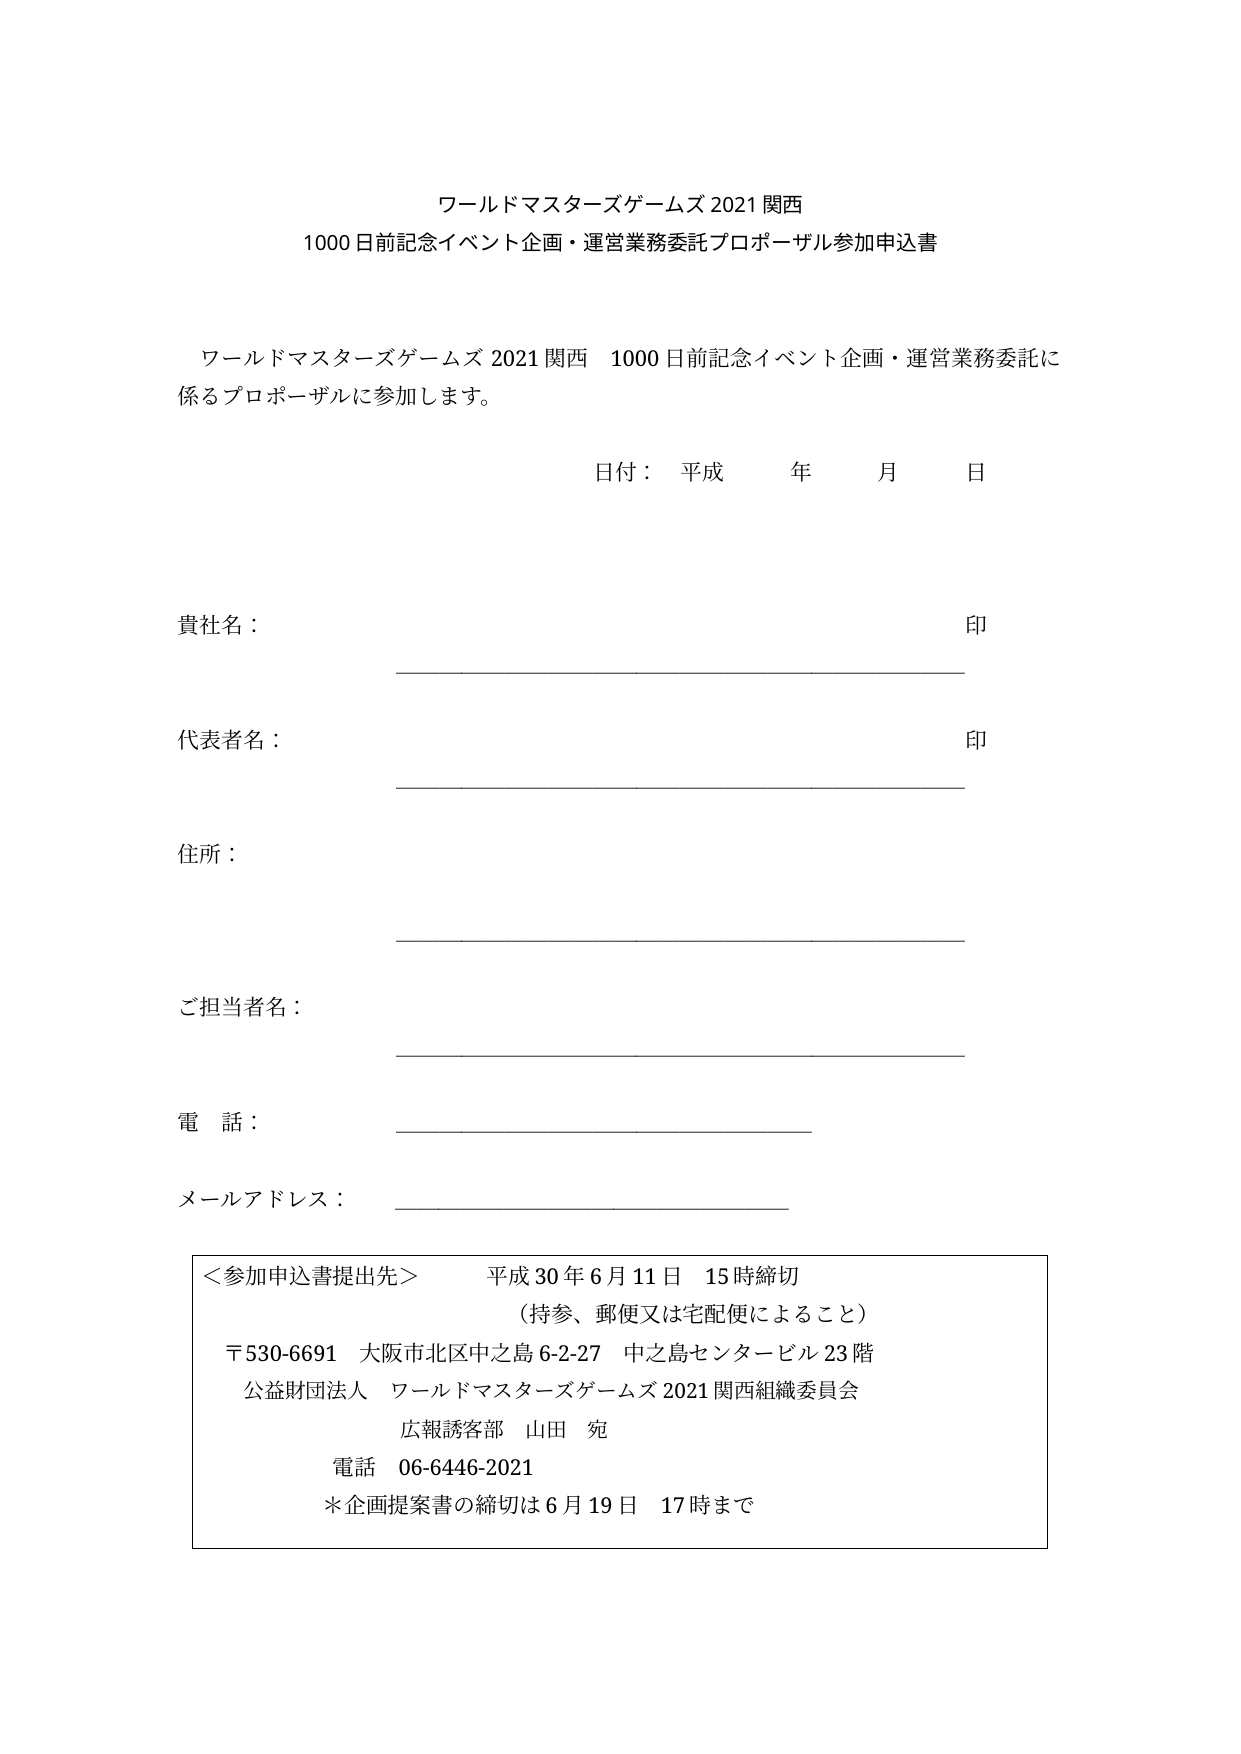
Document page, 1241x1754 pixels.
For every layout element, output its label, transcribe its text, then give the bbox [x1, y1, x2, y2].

text ワールドマスターズゲームズ2021関西 1000日前記念イベント企画・運営業務委託に係るプロポーザルに参加します。 [177, 337, 1063, 414]
text ワールドマスターズゲームズ2021関西 [177, 184, 1063, 223]
text メールアドレス： ＿＿＿＿＿＿＿＿＿＿＿＿＿＿＿＿＿＿ [177, 1178, 1063, 1217]
table_header ＜参加申込書提出先＞ 平成30年6月11日 15時締切 （持参、郵便又は宅配便によること） 〒530-6691 大阪市北区中之島6-2-27 中之島センタービル23階 公益財団法人 ワールドマスターズゲームズ2021関西組織委員会 広報誘客部 山田 宛 電話 06-6446-2021 ＊企画提案書の締切は6月19日 17時まで [193, 1256, 1047, 1548]
text 住所： [177, 834, 1063, 873]
text ＿＿＿＿＿＿＿＿＿＿＿＿＿＿＿＿＿＿＿＿＿＿＿＿＿＿ [177, 911, 1063, 949]
text 貴社名： 印 [177, 605, 1063, 643]
text ＿＿＿＿＿＿＿＿＿＿＿＿＿＿＿＿＿＿＿＿＿＿＿＿＿＿ [177, 1026, 1063, 1064]
text 1000日前記念イベント企画・運営業務委託プロポーザル参加申込書 [177, 223, 1063, 261]
text ご担当者名： [177, 987, 1063, 1026]
text ＿＿＿＿＿＿＿＿＿＿＿＿＿＿＿＿＿＿＿＿＿＿＿＿＿＿ [177, 758, 1063, 796]
text ＿＿＿＿＿＿＿＿＿＿＿＿＿＿＿＿＿＿＿＿＿＿＿＿＿＿ [177, 643, 1063, 681]
text 日付： 平成 年 月 日 [177, 452, 1063, 490]
text 代表者名： 印 [177, 720, 1063, 758]
text 電 話： ＿＿＿＿＿＿＿＿＿＿＿＿＿＿＿＿＿＿＿ [177, 1102, 1063, 1140]
